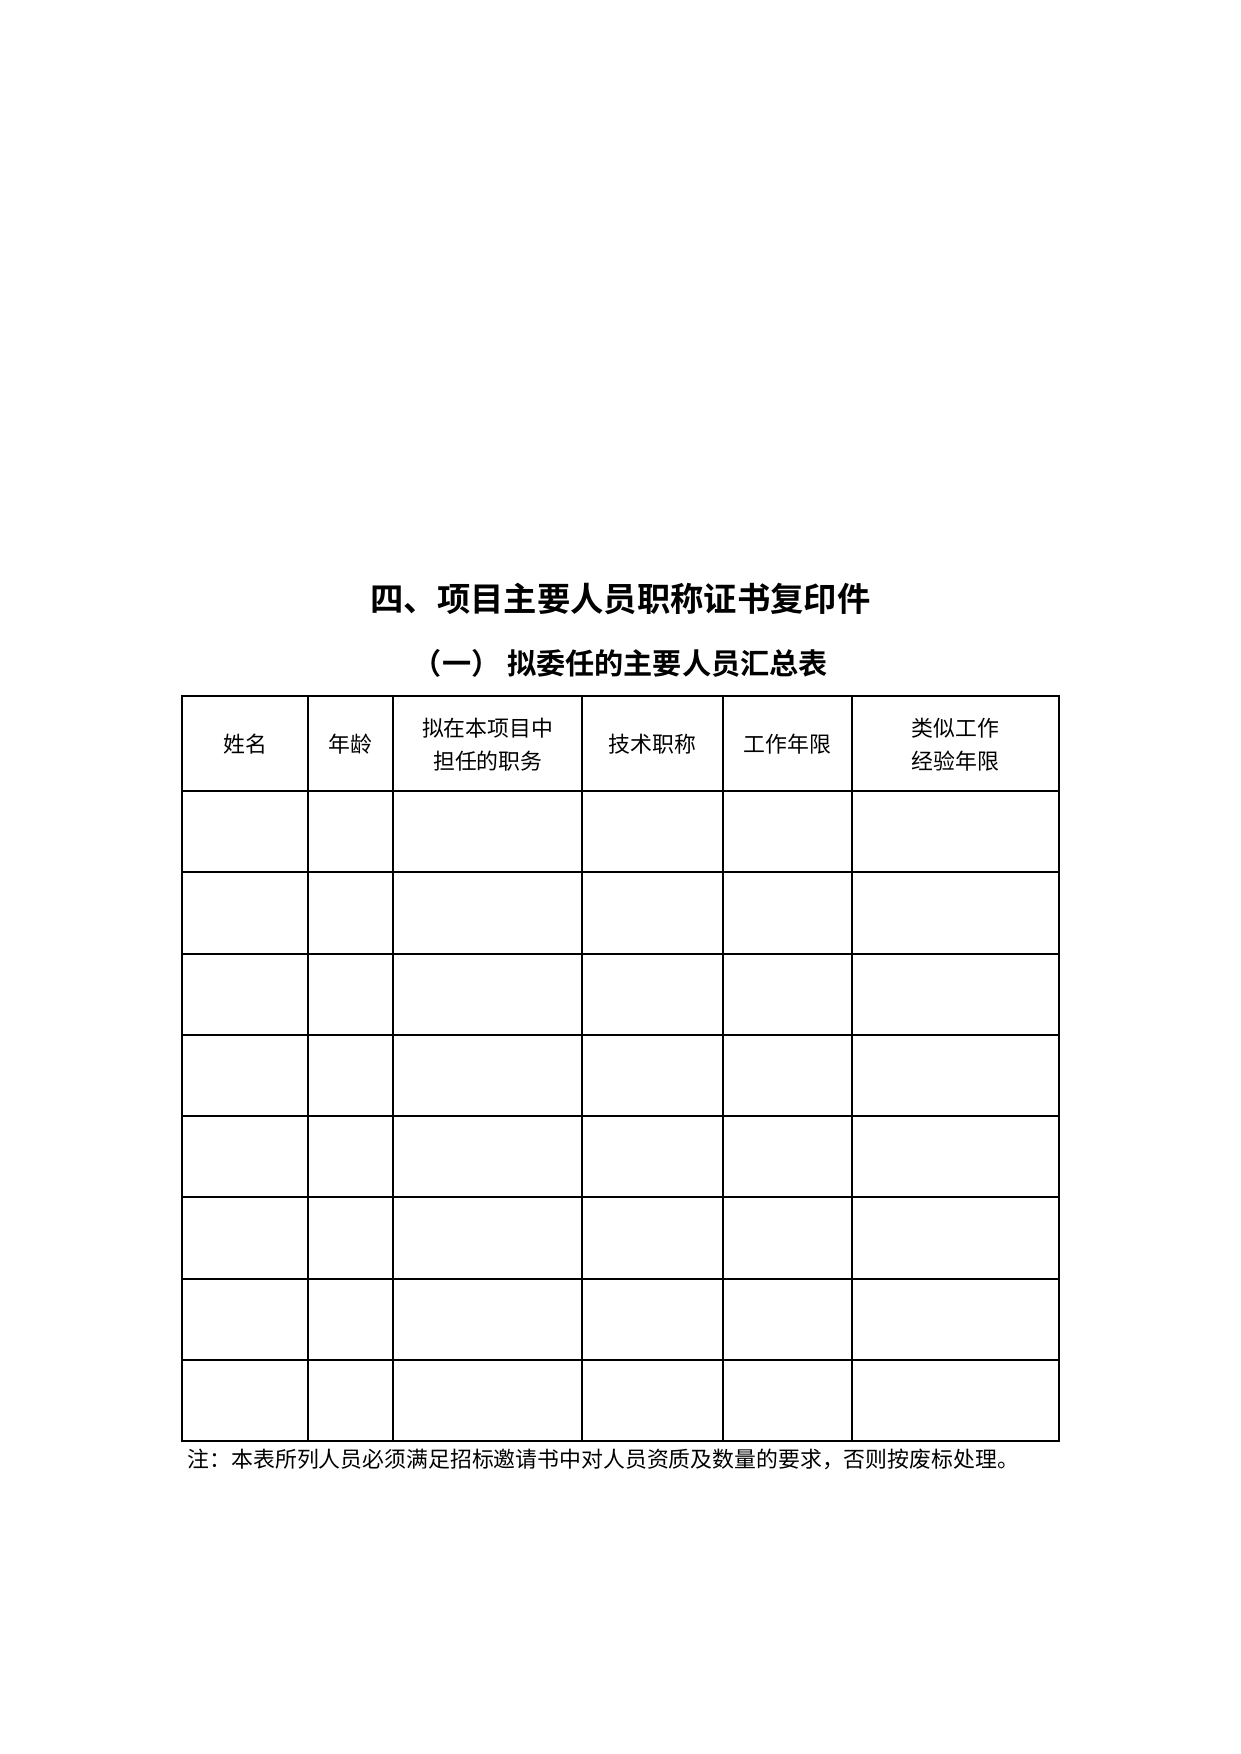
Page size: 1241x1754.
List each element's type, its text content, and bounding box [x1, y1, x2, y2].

table_cell [394, 1280, 581, 1359]
table_cell [394, 792, 581, 871]
table_cell [583, 1198, 722, 1277]
table_cell [183, 1117, 307, 1196]
table_cell [853, 1280, 1058, 1359]
table_cell [309, 1361, 392, 1440]
table_cell [583, 1036, 722, 1115]
table_cell [394, 1036, 581, 1115]
table_cell [394, 873, 581, 952]
table_header 技术职称 [583, 697, 722, 790]
table_cell [394, 1117, 581, 1196]
table_cell [183, 1036, 307, 1115]
table_cell [183, 873, 307, 952]
table_cell [583, 1361, 722, 1440]
text （一） 拟委任的主要人员汇总表 [187, 629, 1053, 694]
table_cell [724, 1036, 851, 1115]
table_cell [853, 955, 1058, 1034]
table_cell [183, 955, 307, 1034]
table_cell [583, 1117, 722, 1196]
table_cell [853, 1117, 1058, 1196]
table_cell [183, 1198, 307, 1277]
table_cell [309, 1280, 392, 1359]
table_cell [309, 1036, 392, 1115]
table_cell [853, 1361, 1058, 1440]
table_cell [853, 873, 1058, 952]
table_header 拟在本项目中 担任的职务 [394, 697, 581, 790]
table_cell [853, 1036, 1058, 1115]
text 四、项目主要人员职称证书复印件 [187, 564, 1053, 629]
table_cell [309, 955, 392, 1034]
table_cell [309, 1198, 392, 1277]
table_cell [394, 1198, 581, 1277]
table_header 工作年限 [724, 697, 851, 790]
table_cell [724, 873, 851, 952]
table_cell [183, 1361, 307, 1440]
table_cell [724, 1280, 851, 1359]
table_header 姓名 [183, 697, 307, 790]
table_header 年龄 [309, 697, 392, 790]
table_cell [724, 1198, 851, 1277]
text 注：本表所列人员必须满足招标邀请书中对人员资质及数量的要求，否则按废标处理。 [187, 1442, 1053, 1474]
table_cell [183, 1280, 307, 1359]
table_cell [309, 1117, 392, 1196]
table_cell [583, 1280, 722, 1359]
table_cell [583, 873, 722, 952]
table_cell [724, 1361, 851, 1440]
table_cell [394, 955, 581, 1034]
table_cell [853, 1198, 1058, 1277]
table_header 类似工作 经验年限 [853, 697, 1058, 790]
table_cell [394, 1361, 581, 1440]
table_cell [583, 955, 722, 1034]
table_cell [583, 792, 722, 871]
table_cell [183, 792, 307, 871]
table_cell [724, 1117, 851, 1196]
table_cell [853, 792, 1058, 871]
table_cell [309, 792, 392, 871]
table_cell [724, 955, 851, 1034]
table_cell [724, 792, 851, 871]
table_cell [309, 873, 392, 952]
